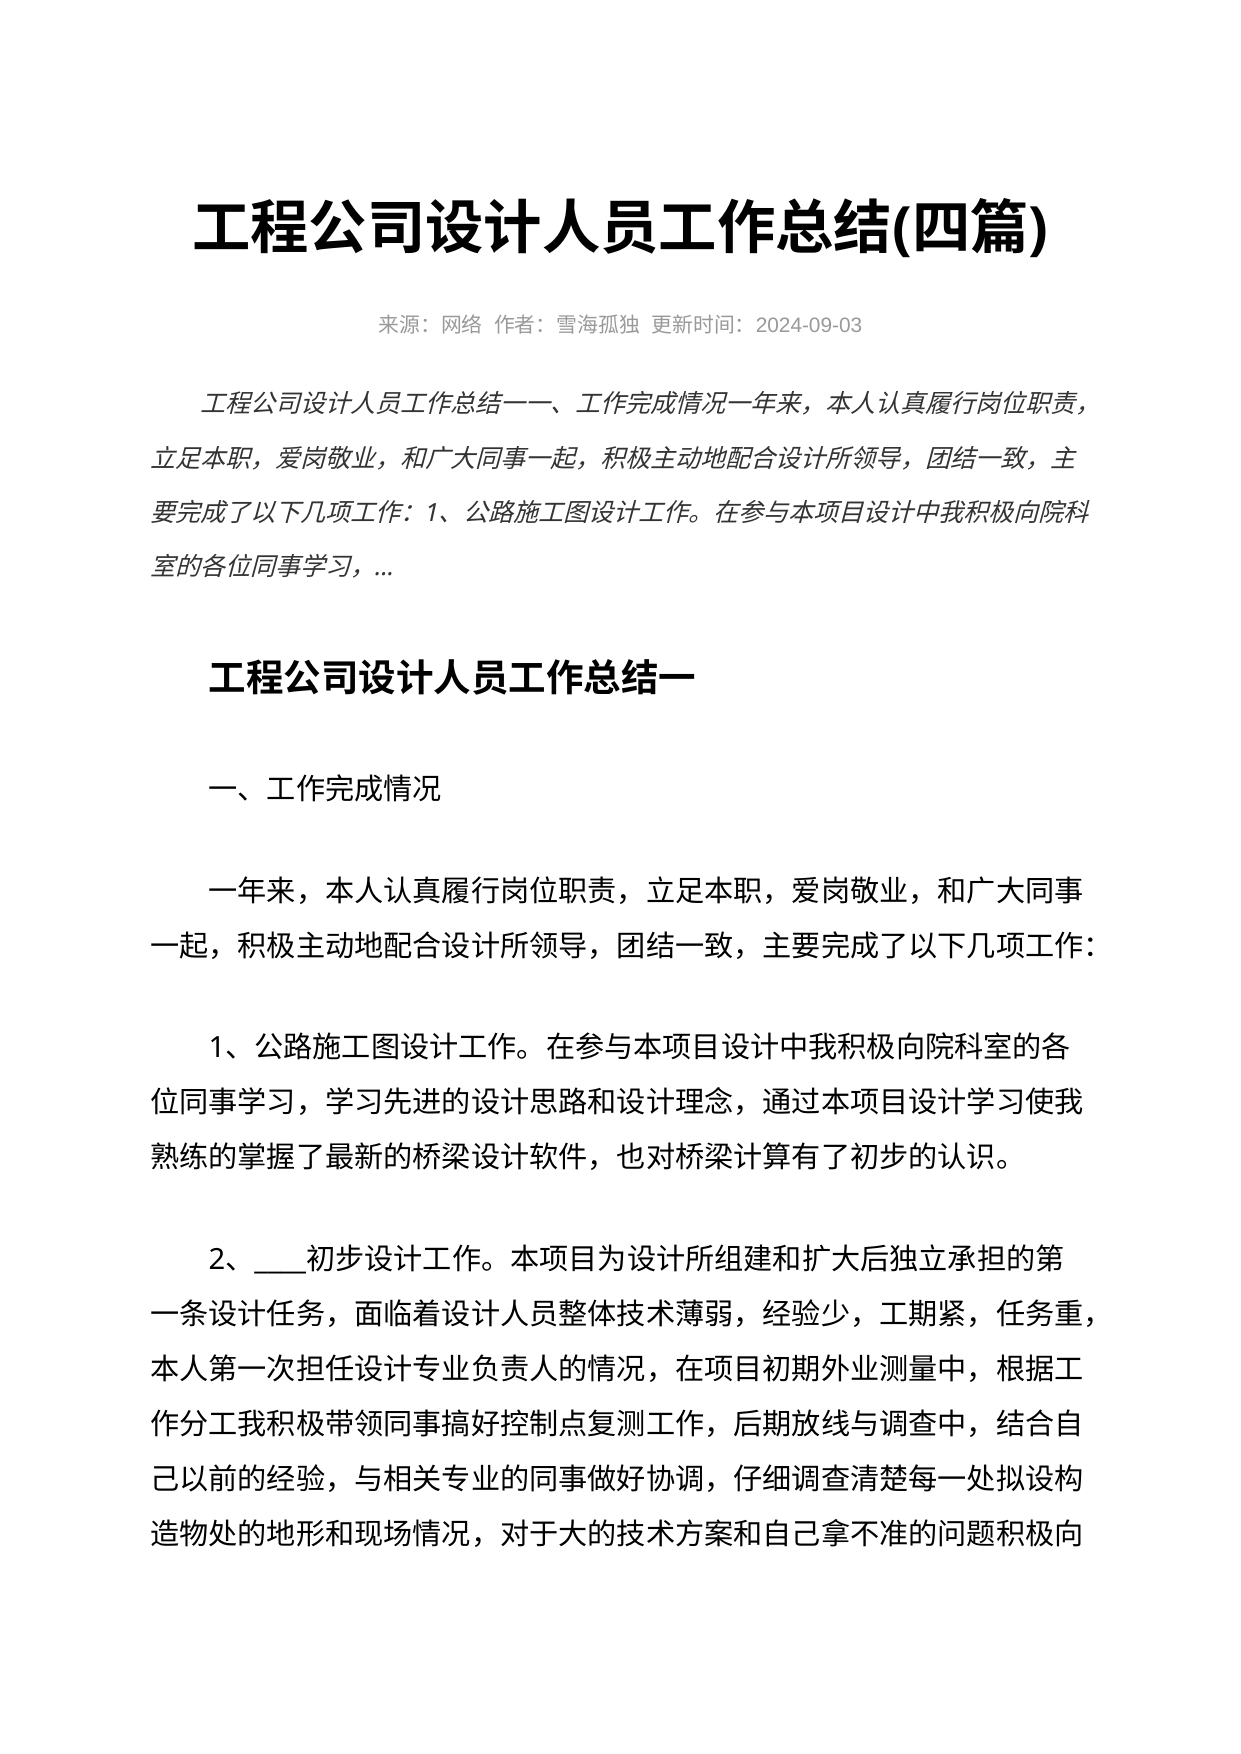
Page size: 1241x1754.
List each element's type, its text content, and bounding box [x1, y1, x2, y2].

text 1、公路施工图设计工作。在参与本项目设计中我积极向院科室的各位同事学习，学习先进的设计思路和设计理念，通过本项目设计学习使我熟练的掌握了最新的桥梁设计软件，也对桥梁计算有了初步的认识。 [150, 1024, 1090, 1176]
subtitle 工程公司设计人员工作总结(四篇) [150, 181, 1090, 266]
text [150, 1236, 1090, 1552]
text 一年来，本人认真履行岗位职责，立足本职，爱岗敬业，和广大同事一起，积极主动地配合设计所领导，团结一致，主要完成了以下几项工作： [150, 867, 1090, 964]
text 工程公司设计人员工作总结一一、工作完成情况一年来，本人认真履行岗位职责，立足本职，爱岗敬业，和广大同事一起，积极主动地配合设计所领导，团结一致，主要完成了以下几项工作：1、公路施工图设计工作。在参与本项目设计中我积极向院科室的各位同事学习，... [150, 384, 1090, 583]
text 来源：网络 作者：雪海孤独 更新时间：2024-09-03 [150, 313, 1090, 337]
text 一、工作完成情况 [150, 766, 1090, 808]
text 工程公司设计人员工作总结一 [150, 648, 1090, 702]
